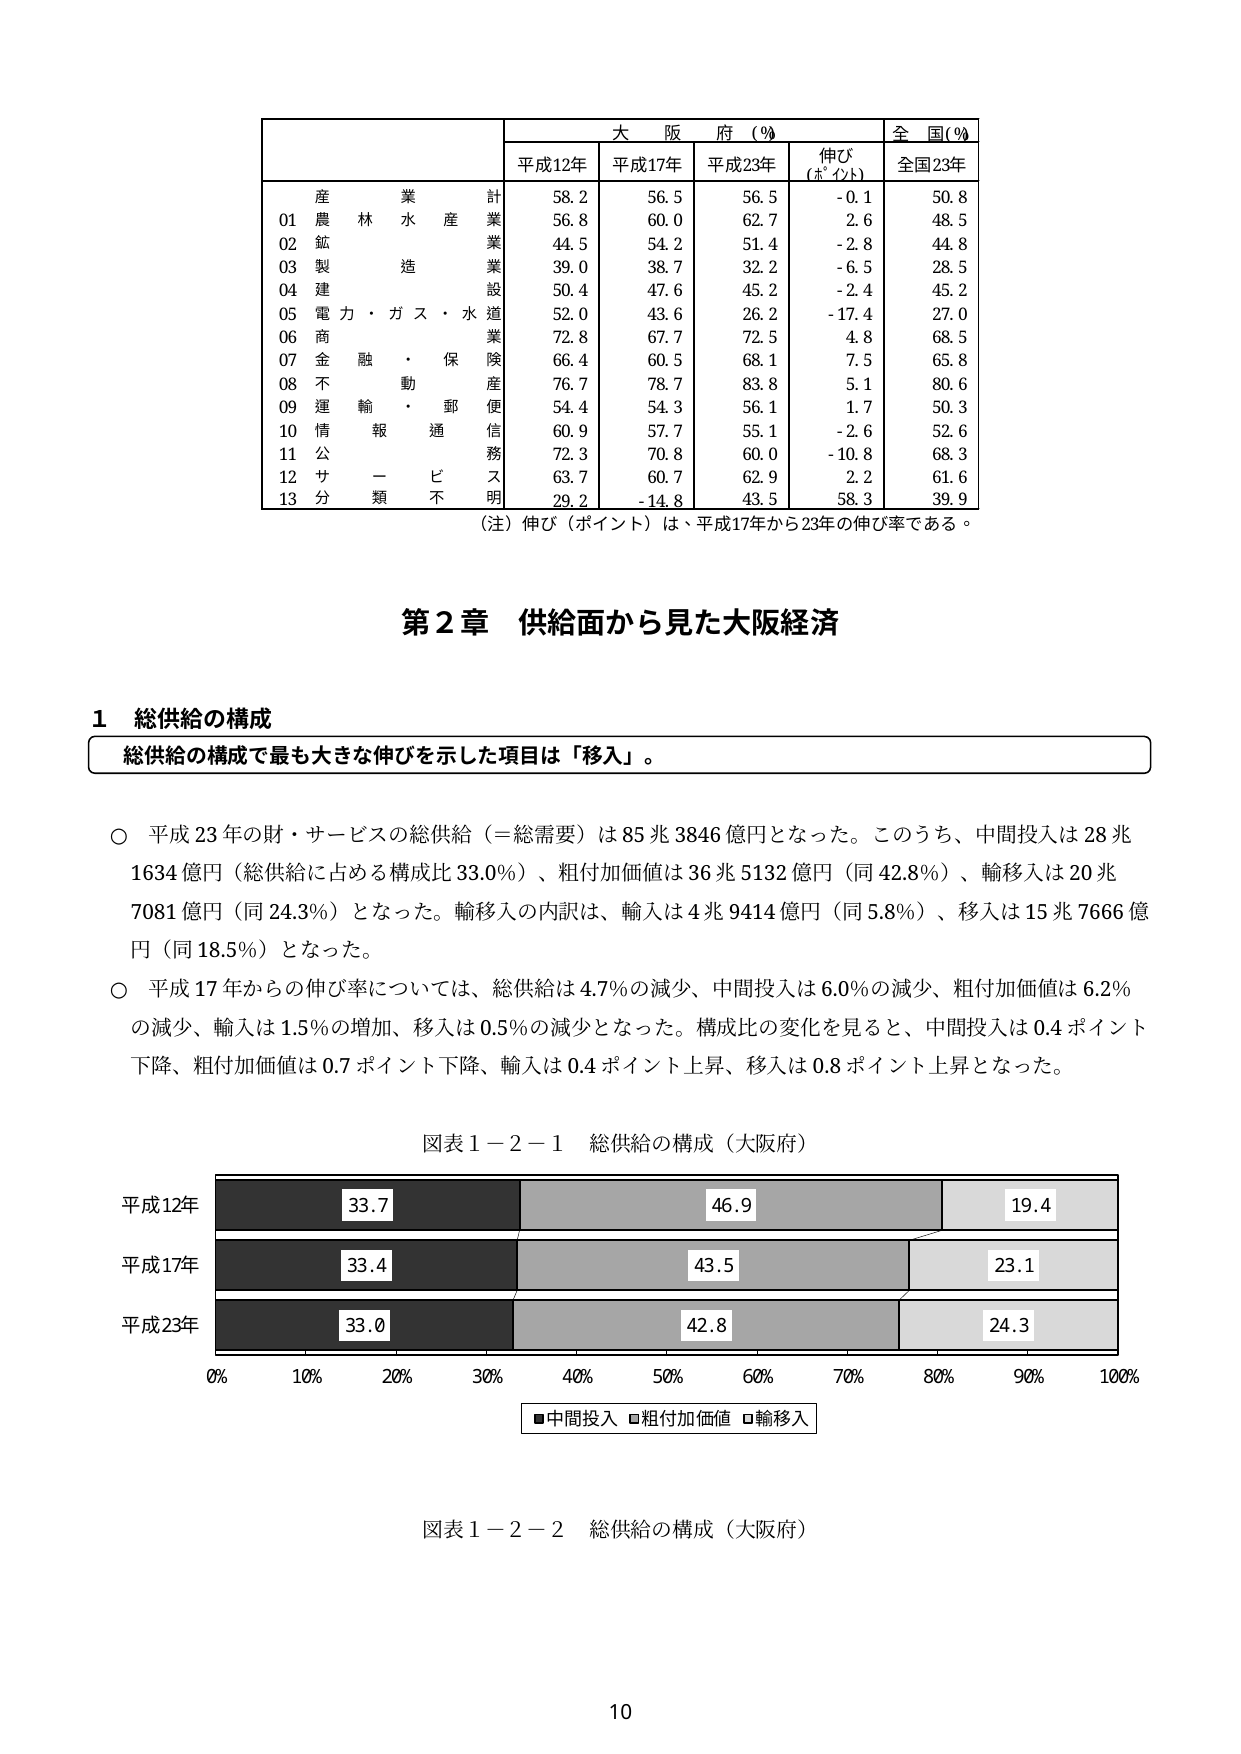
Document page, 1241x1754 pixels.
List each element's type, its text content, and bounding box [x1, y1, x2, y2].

subtitle １ 総供給の構成 [89, 698, 1152, 736]
text 図表１－２－２ 総供給の構成（大阪府） [89, 1509, 1152, 1548]
text 図表１－２－１ 総供給の構成（大阪府） [89, 1123, 1152, 1162]
text ○ 平成17年からの伸び率については、総供給は4.7％の減少、中間投入は6.0％の減少、粗付加価値は6.2％の減少、輸入は1.5％の増加、移入は0.5％の減少となった。構成比の変化を見ると、中間投入は0.4ポイント下降、粗付加価値は0.7ポイント下降、輸入は0.4ポイント上昇、移入は0.8ポイント上昇となった。 [109, 968, 1152, 1084]
text ○ 平成23年の財・サービスの総供給（＝総需要）は85兆3846億円となった。このうち、中間投入は28兆1634億円（総供給に占める構成比33.0％）、粗付加価値は36兆5132億円（同42.8％）、輸移入は20兆7081億円（同24.3％）となった。輸移入の内訳は、輸入は4兆9414億円（同5.8％）、移入は15兆7666億円（同18.5％）となった。 [109, 814, 1152, 968]
subtitle 第２章 供給面から見た大阪経済 [89, 582, 1152, 659]
